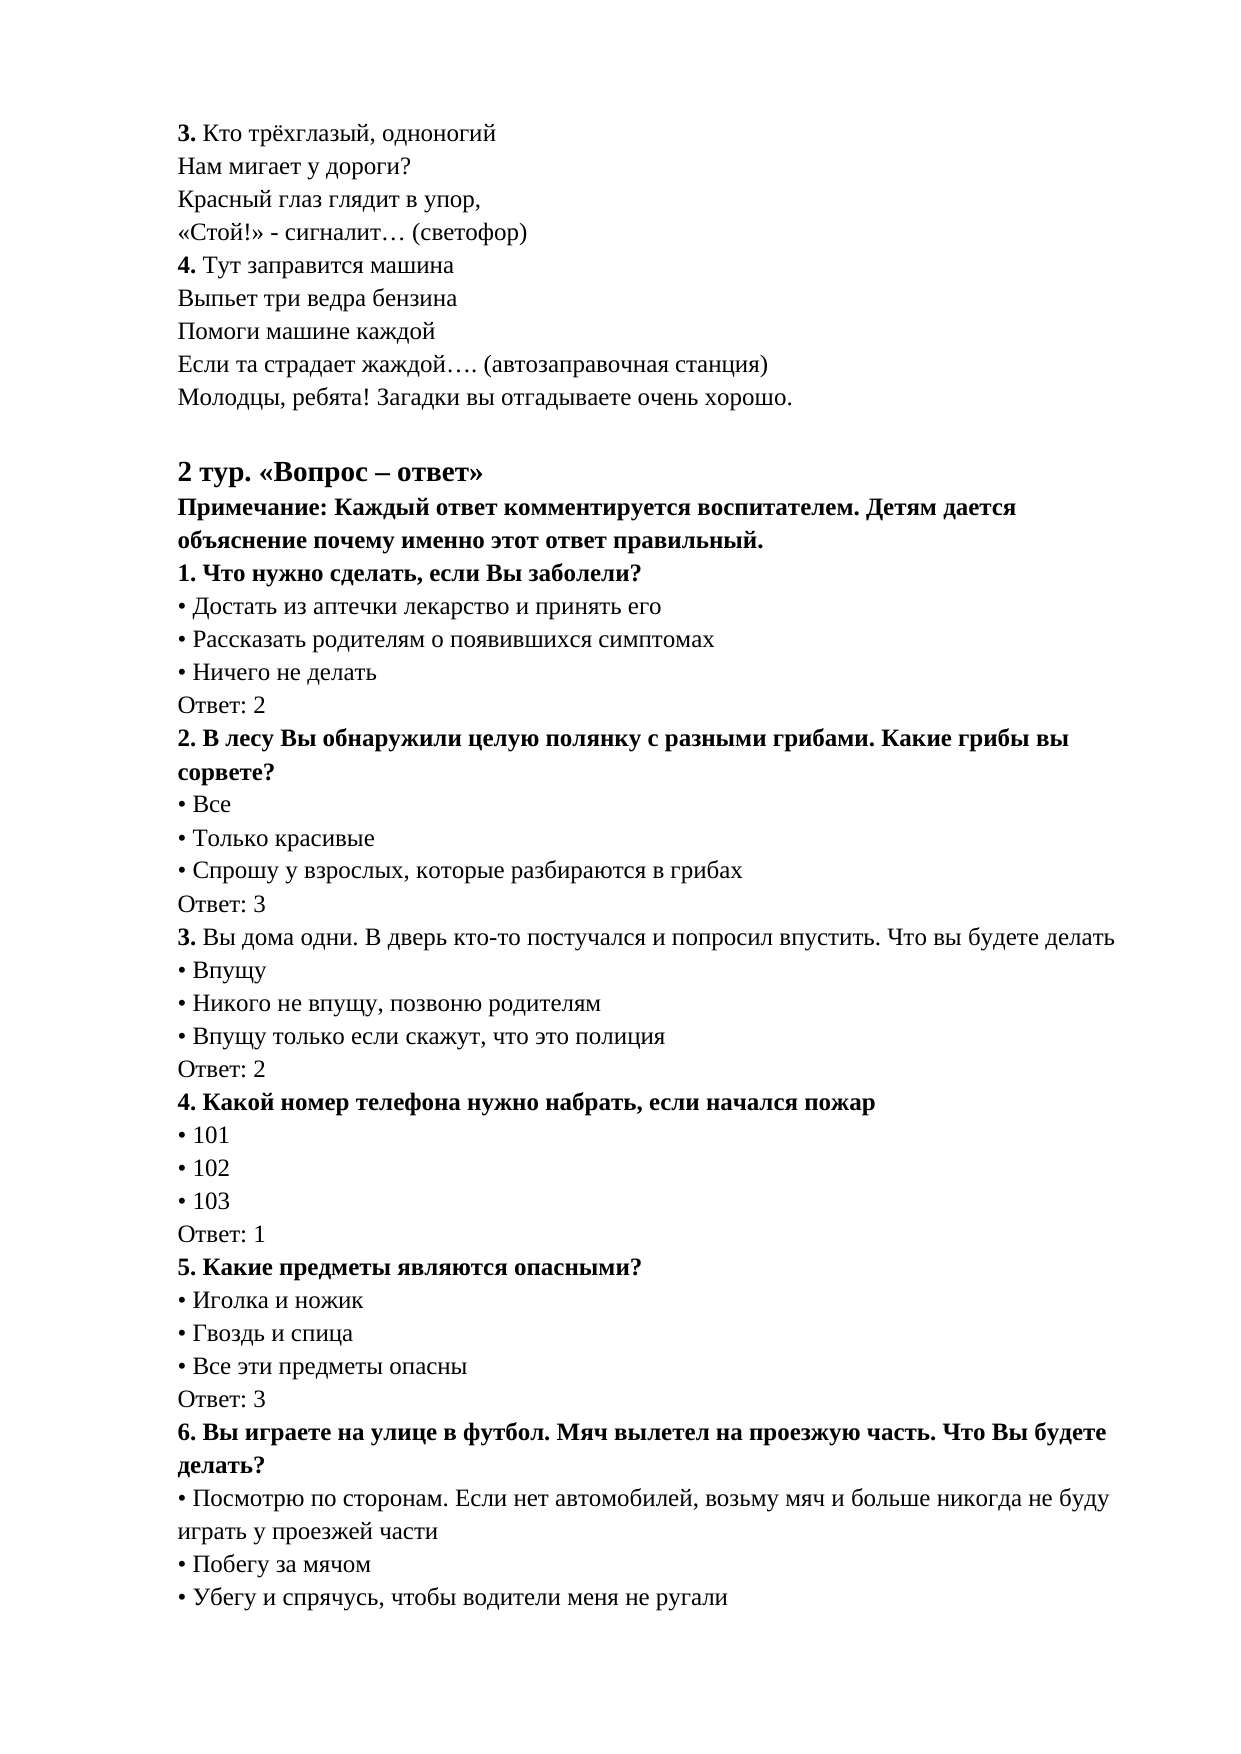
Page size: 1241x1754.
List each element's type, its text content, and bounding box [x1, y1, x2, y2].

text Молодцы, ребята! Загадки вы отгадываете очень хорошо. [177, 382, 1152, 411]
text 3. Кто трёхглазый, одноногий [177, 118, 1152, 147]
text Красный глаз глядит в упор, [177, 184, 1152, 213]
text Если та страдает жаждой…. (автозаправочная станция) [177, 349, 1152, 378]
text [177, 492, 1152, 1611]
text Выпьет три ведра бензина [177, 283, 1152, 312]
text «Стой!» - сигналит… (светофор) [177, 217, 1152, 246]
text 4. Тут заправится машина [177, 250, 1152, 279]
text Помоги машине каждой [177, 316, 1152, 345]
text Нам мигает у дороги? [177, 151, 1152, 180]
text 2 тур. «Вопрос – ответ» [177, 454, 1152, 487]
